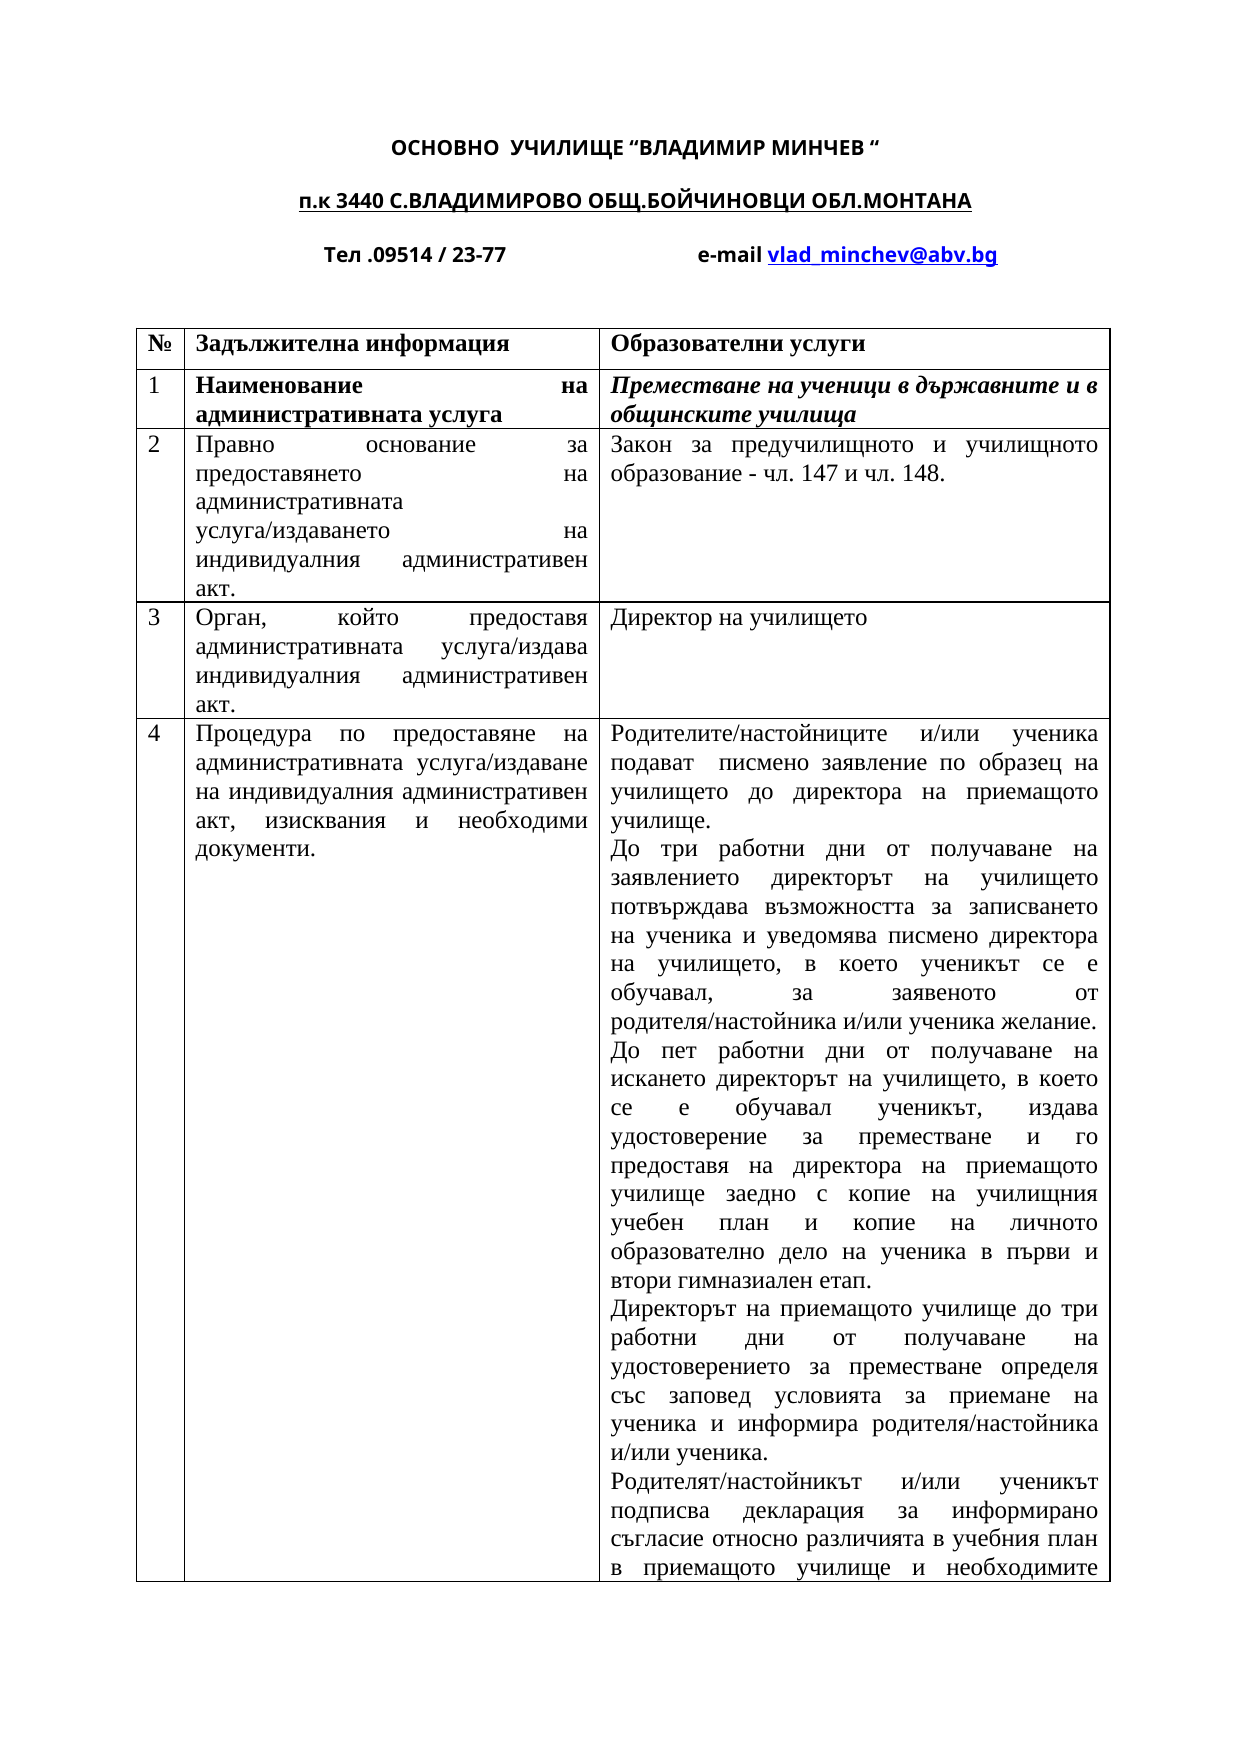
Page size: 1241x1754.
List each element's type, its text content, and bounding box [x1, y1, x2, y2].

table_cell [600, 719, 1109, 1581]
table_header Задължителна информация [185, 329, 599, 369]
text Тел .09514 / 23-77 e-mail vlad_minchev@abv.bg [177, 240, 1122, 268]
table_cell Правно основание за предоставянето на административната услуга/издаването на индивидуалния административен акт. [185, 429, 599, 601]
table_cell Наименование на административната услуга [185, 370, 599, 428]
table_cell Преместване на ученици в държавните и в общинските училища [600, 370, 1109, 428]
table_cell 4 [137, 719, 184, 1581]
table_header Образователни услуги [600, 329, 1109, 369]
text ОСНОВНО УЧИЛИЩЕ “ВЛАДИМИР МИНЧЕВ “ [148, 133, 1122, 161]
table_cell 2 [137, 429, 184, 601]
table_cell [185, 719, 599, 1581]
table_cell Орган, който предоставя административната услуга/издава индивидуалния административен акт. [185, 603, 599, 717]
text п.к 3440 С.ВЛАДИМИРОВО ОБЩ.БОЙЧИНОВЦИ ОБЛ.МОНТАНА [148, 186, 1122, 215]
table_cell 3 [137, 603, 184, 717]
table_header № [137, 329, 184, 369]
table_cell 1 [137, 370, 184, 428]
table_cell Директор на училището [600, 603, 1109, 717]
table_cell Закон за предучилищното и училищното образование - чл. 147 и чл. 148. [600, 429, 1109, 601]
